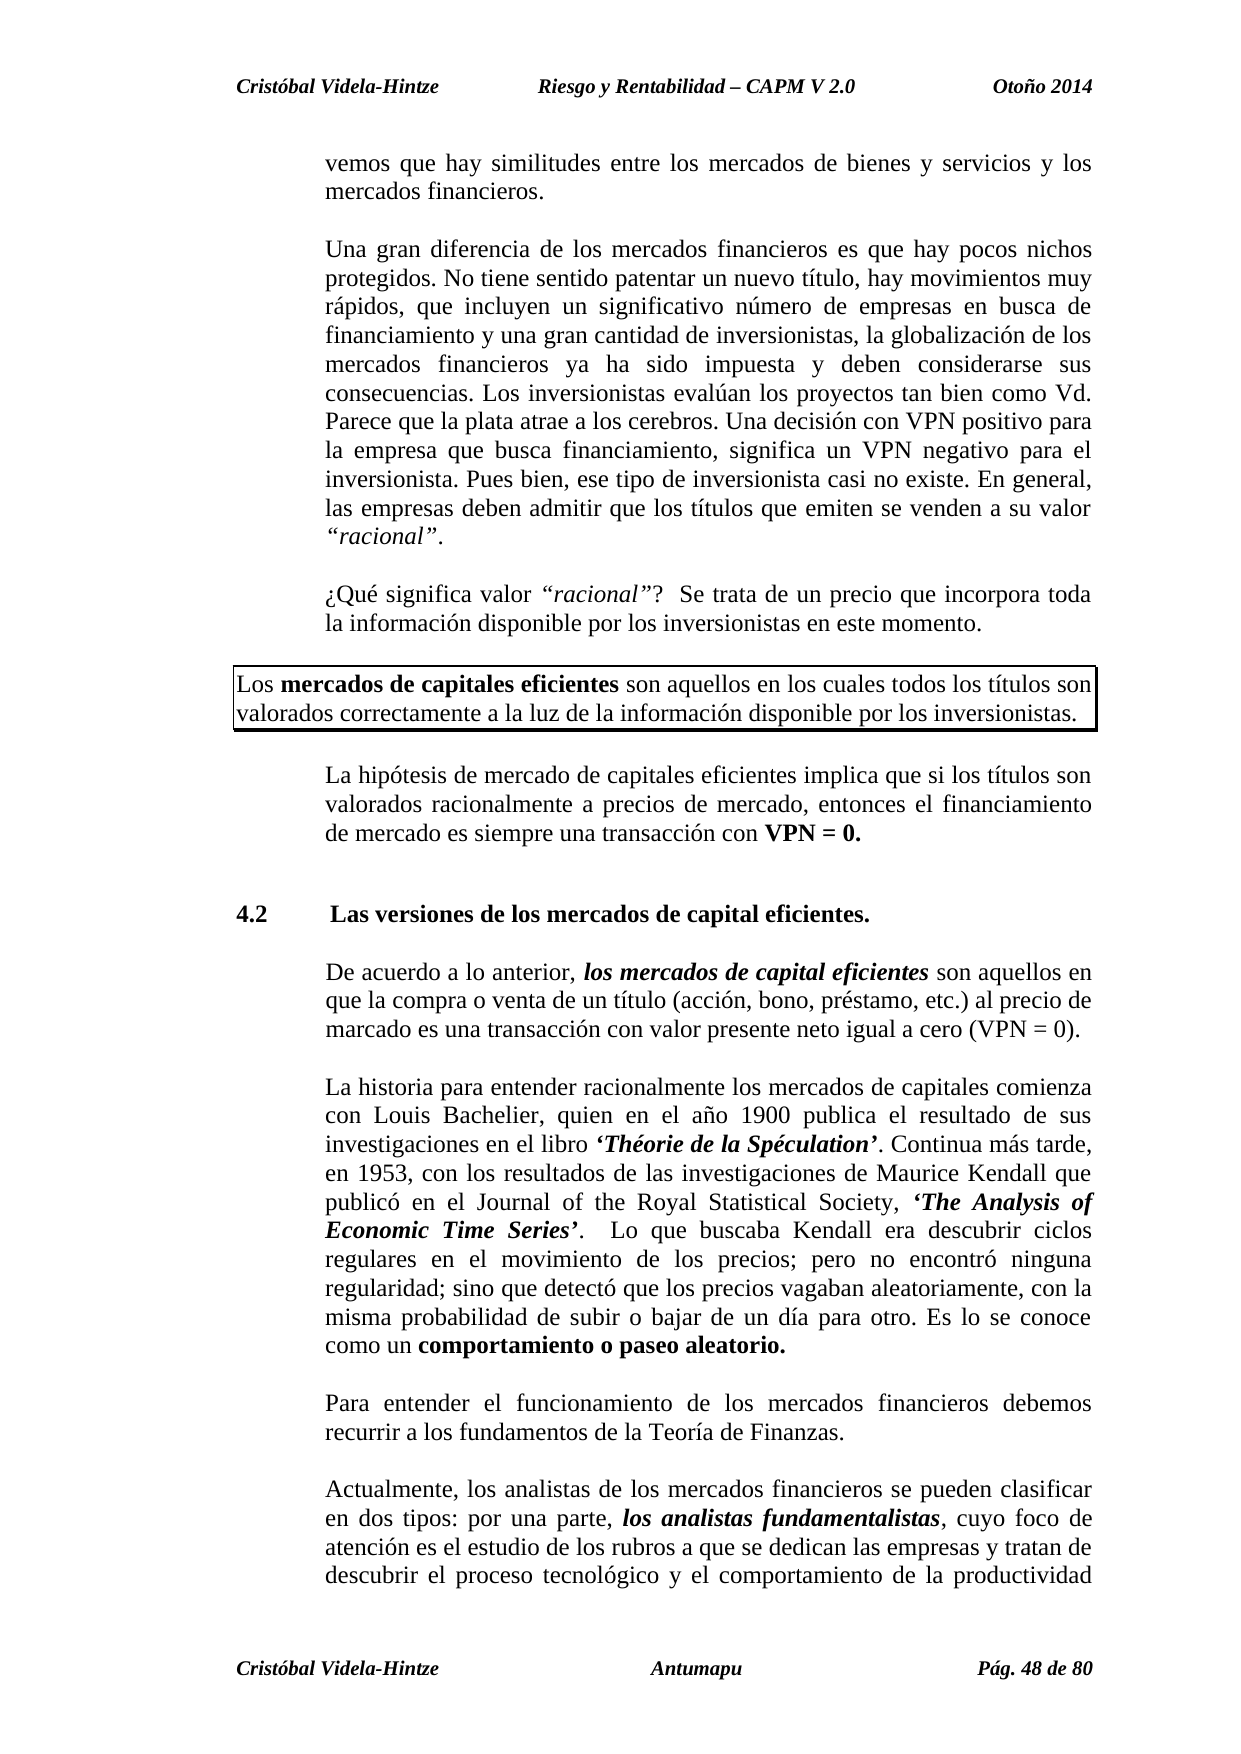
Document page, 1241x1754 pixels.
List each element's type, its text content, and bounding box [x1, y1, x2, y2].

text Para entender el funcionamiento de los mercados financieros debemos recurrir a los fundamentos de la Teoría de Finanzas. [236, 1388, 1092, 1446]
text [236, 148, 1092, 205]
text Los mercados de capitales eficientes son aquellos en los cuales todos los títulos son valorados correctamente a la luz de la información disponible por los inversionistas. [234, 667, 1095, 728]
text Una gran diferencia de los mercados financieros es que hay pocos nichos protegidos. No tiene sentido patentar un nuevo título, hay movimientos muy rápidos, que incluyen un significativo número de empresas en busca de financiamiento y una gran cantidad de inversionistas, la globalización de los mercados financieros ya ha sido impuesta y deben considerarse sus consecuencias. Los inversionistas evalúan los proyectos tan bien como Vd. Parece que la plata atrae a los cerebros. Una decisión con VPN positivo para la empresa que busca financiamiento, significa un VPN negativo para el inversionista. Pues bien, ese tipo de inversionista casi no existe. En general, las empresas deben admitir que los títulos que emiten se venden a su valor “racional”. [236, 234, 1092, 550]
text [236, 1474, 1092, 1589]
text La historia para entender racionalmente los mercados de capitales comienza con Louis Bachelier, quien en el año 1900 publica el resultado de sus investigaciones en el libro ‘Théorie de la Spéculation’. Continua más tarde, en 1953, con los resultados de las investigaciones de Maurice Kendall que publicó en el Journal of the Royal Statistical Society, ‘The Analysis of Economic Time Series’. Lo que buscaba Kendall era descubrir ciclos regulares en el movimiento de los precios; pero no encontró ninguna regularidad; sino que detectó que los precios vagaban aleatoriamente, con la misma probabilidad de subir o bajar de un día para otro. Es lo se conoce como un comportamiento o paseo aleatorio. [236, 1072, 1092, 1359]
text La hipótesis de mercado de capitales eficientes implica que si los títulos son valorados racionalmente a precios de mercado, entonces el financiamiento de mercado es siempre una transacción con VPN = 0. [236, 760, 1092, 847]
text De acuerdo a lo anterior, los mercados de capital eficientes son aquellos en que la compra o venta de un título (acción, bono, préstamo, etc.) al precio de marcado es una transacción con valor presente neto igual a cero (VPN = 0). [325, 957, 1092, 1043]
text ¿Qué significa valor “racional”? Se trata de un precio que incorpora toda la información disponible por los inversionistas en este momento. [236, 579, 1092, 636]
text 4.2 Las versiones de los mercados de capital eficientes. [236, 899, 1092, 928]
